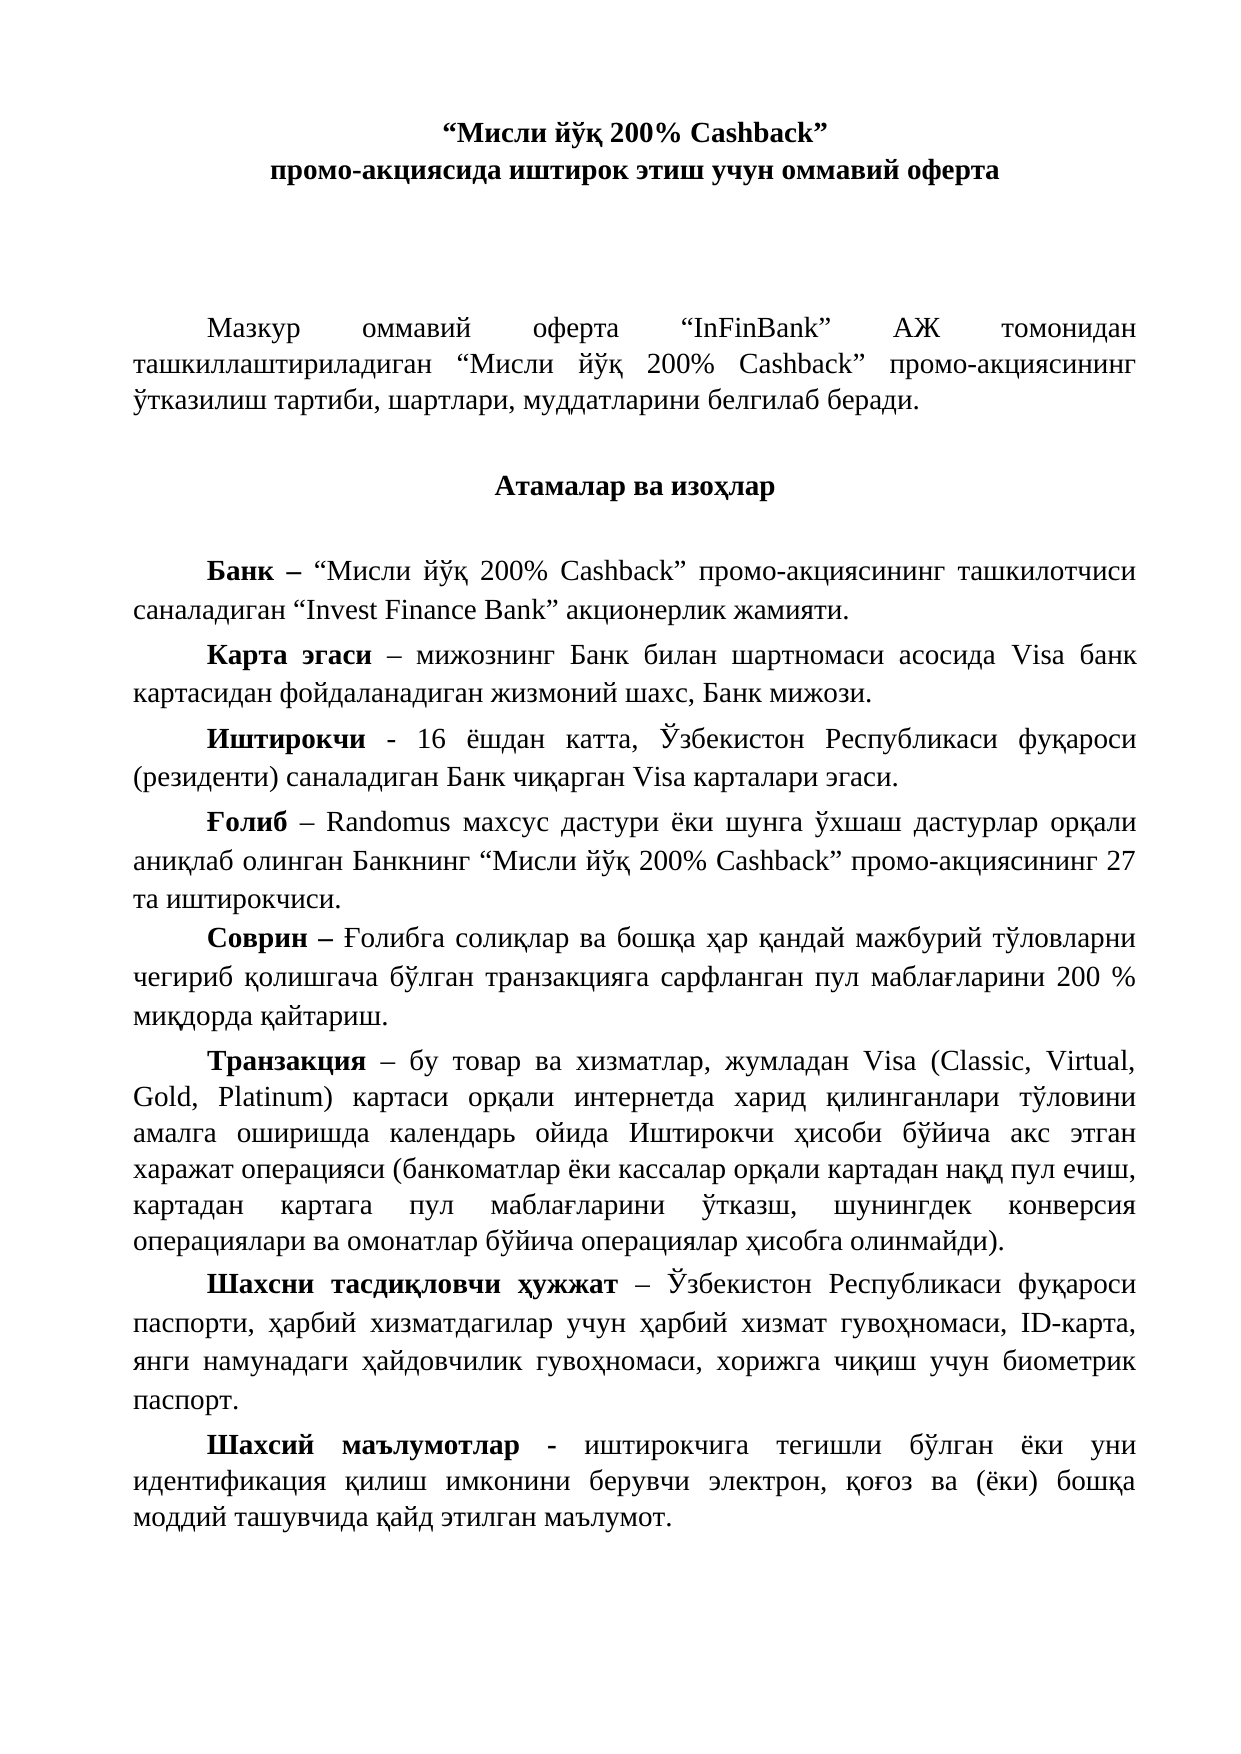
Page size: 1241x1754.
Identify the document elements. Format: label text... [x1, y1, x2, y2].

text Транзакция – бу товар ва хизматлар, жумладан Visa (Classic, Virtual, Gold, Platinum) картаси орқали интернетда харид қилинганлари тўловини амалга оширишда календарь ойида Иштирокчи ҳисоби бўйича акс этган харажат операцияси (банкоматлар ёки кассалар орқали картадан нақд пул ечиш, картадан картага пул маблағларини ўтказш, шунингдек конверсия операциялари ва омонатлар бўйича операциялар ҳисобга олинмайди). [133, 1043, 1137, 1257]
text Банк – “Мисли йўқ 200% Cashback” промо-акциясининг ташкилотчиси саналадиган “Invest Finance Bank” акционерлик жамияти. [133, 553, 1137, 625]
text Шахсни тасдиқловчи ҳужжат – Ўзбекистон Республикаси фуқароси паспорти, ҳарбий хизматдагилар учун ҳарбий хизмат гувоҳномаси, ID-карта, янги намунадаги ҳайдовчилик гувоҳномаси, хорижга чиқиш учун биометрик паспорт. [133, 1266, 1137, 1416]
text Соврин – Ғолибга солиқлар ва бошқа ҳар қандай мажбурий тўловларни чегириб қолишгача бўлган транзакцияга сарфланган пул маблағларини 200 % миқдорда қайтариш. [133, 921, 1137, 1031]
text “Мисли йўқ 200% Cashback” промо-акциясида иштирок этиш учун оммавий оферта [133, 116, 1137, 185]
text Атамалар ва изоҳлар [133, 468, 1137, 501]
text Ғолиб – Randomus махсус дастури ёки шунга ўхшаш дастурлар орқали аниқлаб олинган Банкнинг “Мисли йўқ 200% Cashback” промо-акциясининг 27 та иштирокчиси. [133, 804, 1137, 915]
text Карта эгаси – мижознинг Банк билан шартномаси асосида Visa банк картасидан фойдаланадиган жизмоний шахс, Банк мижози. [133, 637, 1137, 709]
text Иштирокчи - 16 ёшдан катта, Ўзбекистон Республикаси фуқароси (резиденти) саналадиган Банк чиқарган Visa карталари эгаси. [133, 721, 1137, 793]
subtitle Шахсий маълумотлар - иштирокчига тегишли бўлган ёки уни идентификация қилиш имконини берувчи электрон, қоғоз ва (ёки) бошқа моддий ташувчида қайд этилган маълумот. [133, 1427, 1137, 1533]
text Мазкур оммавий оферта “InFinBank” АЖ томонидан ташкиллаштириладиган “Мисли йўқ 200% Cashback” промо-акциясининг ўтказилиш тартиби, шартлари, муддатларини белгилаб беради. [133, 310, 1137, 416]
